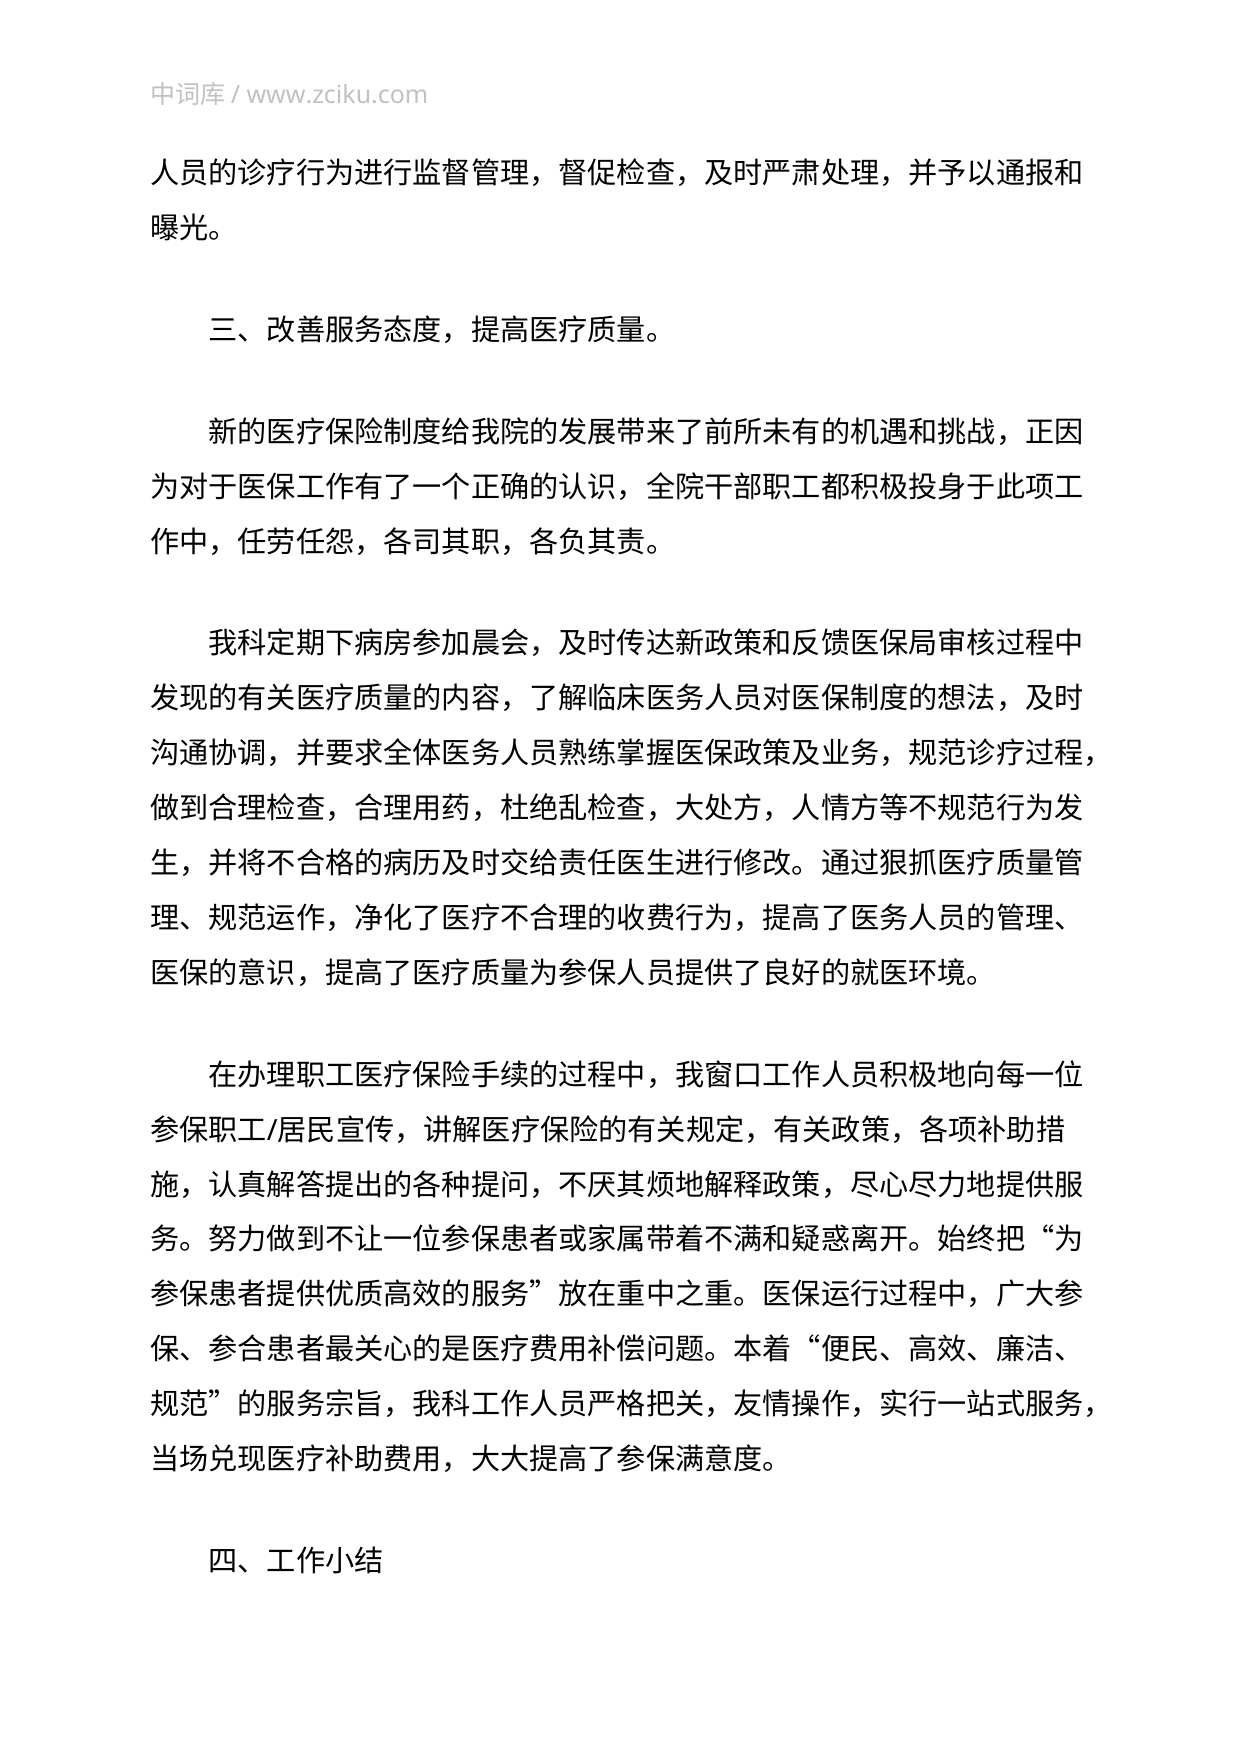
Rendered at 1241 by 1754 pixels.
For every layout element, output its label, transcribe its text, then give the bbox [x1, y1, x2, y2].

text 在办理职工医疗保险手续的过程中，我窗口工作人员积极地向每一位参保职工/居民宣传，讲解医疗保险的有关规定，有关政策，各项补助措施，认真解答提出的各种提问，不厌其烦地解释政策，尽心尽力地提供服务。努力做到不让一位参保患者或家属带着不满和疑惑离开。始终把“为参保患者提供优质高效的服务”放在重中之重。医保运行过程中，广大参保、参合患者最关心的是医疗费用补偿问题。本着“便民、高效、廉洁、规范”的服务宗旨，我科工作人员严格把关，友情操作，实行一站式服务，当场兑现医疗补助费用，大大提高了参保满意度。 [150, 1051, 1090, 1478]
text 我科定期下病房参加晨会，及时传达新政策和反馈医保局审核过程中发现的有关医疗质量的内容，了解临床医务人员对医保制度的想法，及时沟通协调，并要求全体医务人员熟练掌握医保政策及业务，规范诊疗过程，做到合理检查，合理用药，杜绝乱检查，大处方，人情方等不规范行为发生，并将不合格的病历及时交给责任医生进行修改。通过狠抓医疗质量管理、规范运作，净化了医疗不合理的收费行为，提高了医务人员的管理、医保的意识，提高了医疗质量为参保人员提供了良好的就医环境。 [150, 620, 1090, 992]
text 四、工作小结 [150, 1537, 1090, 1579]
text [150, 150, 1090, 247]
text 三、改善服务态度，提高医疗质量。 [150, 307, 1090, 349]
text 新的医疗保险制度给我院的发展带来了前所未有的机遇和挑战，正因为对于医保工作有了一个正确的认识，全院干部职工都积极投身于此项工作中，任劳任怨，各司其职，各负其责。 [150, 408, 1090, 561]
